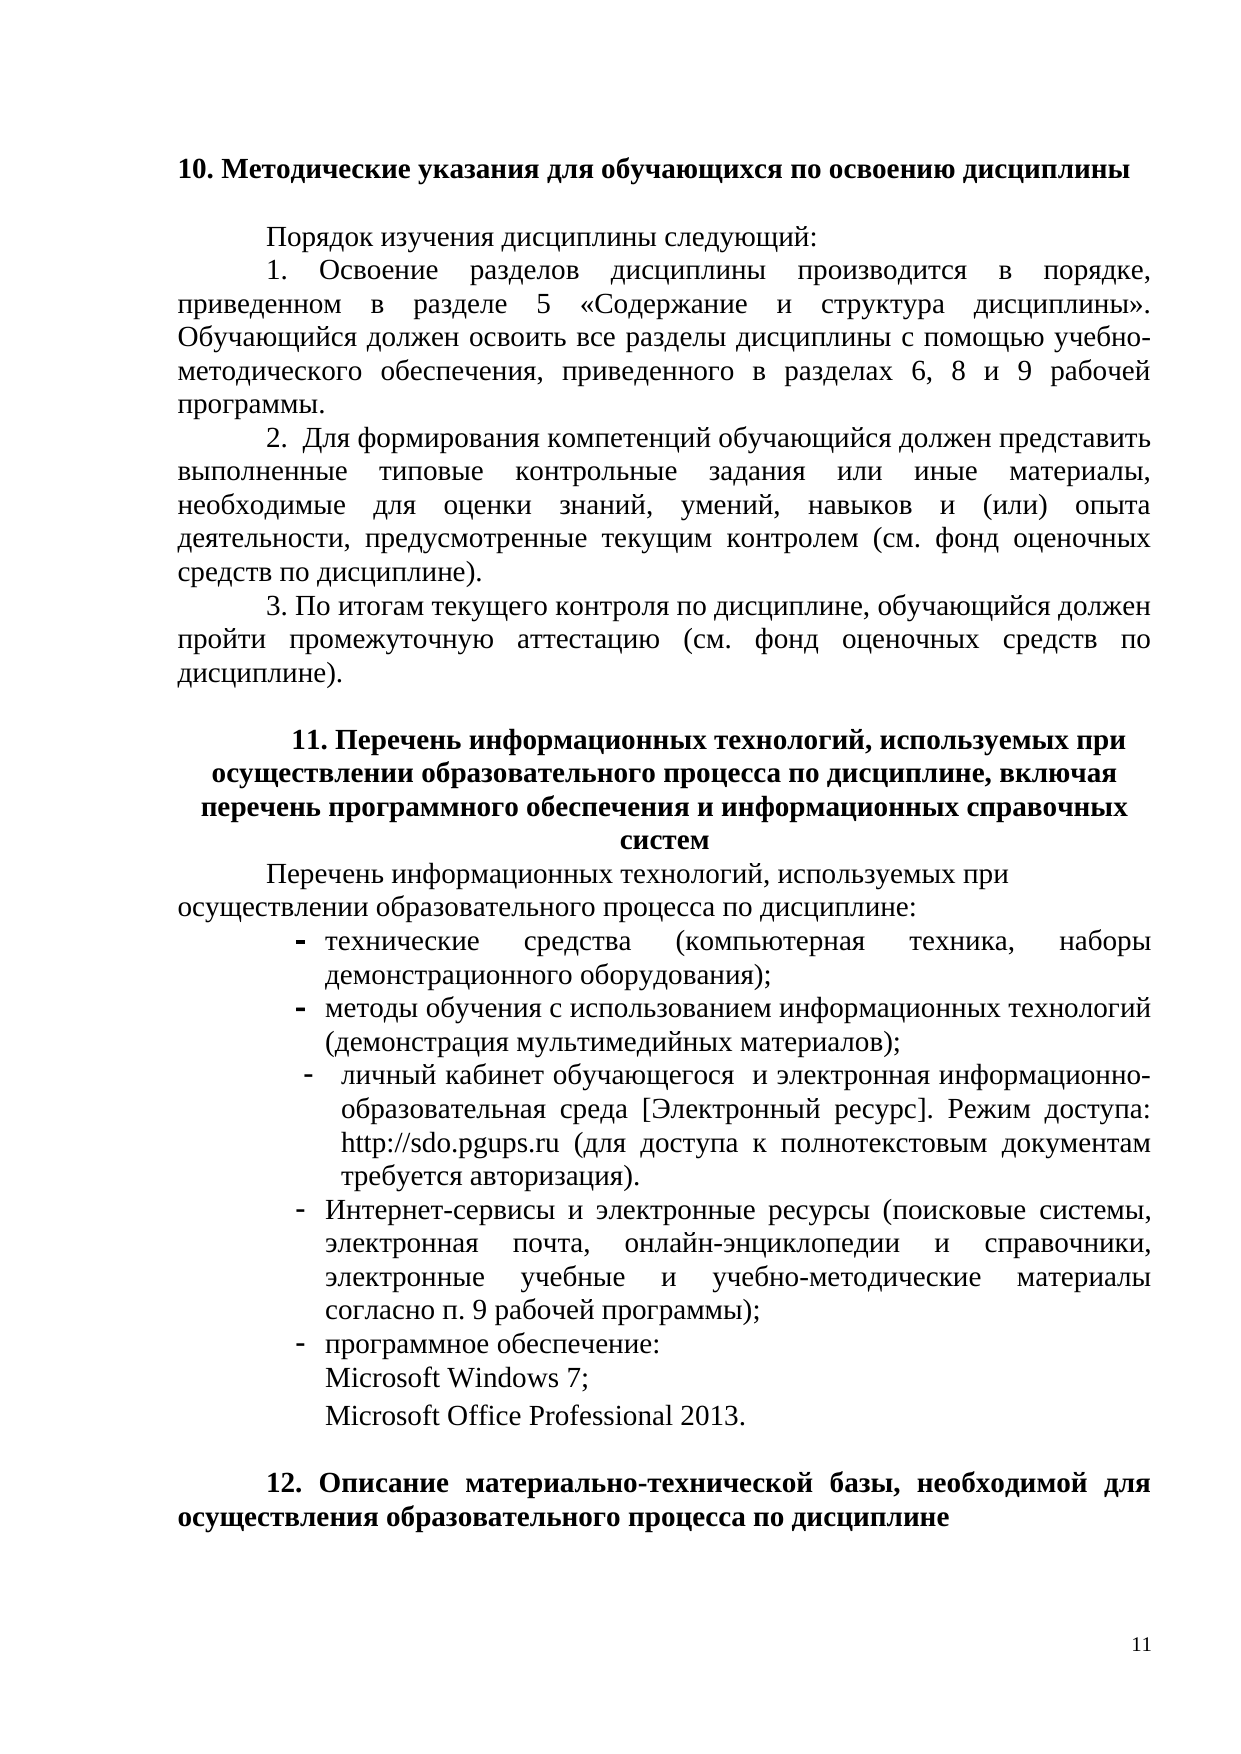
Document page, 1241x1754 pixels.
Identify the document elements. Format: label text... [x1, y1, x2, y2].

list технические средства (компьютерная техника, наборы демонстрационного оборудования); [295, 923, 1152, 990]
text 1. Освоение разделов дисциплины производится в порядке, приведенном в разделе 5 «Содержание и структура дисциплины». Обучающийся должен освоить все разделы дисциплины с помощью учебно-методического обеспечения, приведенного в разделах 6, 8 и 9 рабочей программы. [177, 252, 1152, 420]
list Интернет-сервисы и электронные ресурсы (поисковые системы, электронная почта, онлайн-энциклопедии и справочники, электронные учебные и учебно-методические материалы согласно п. 9 рабочей программы); [295, 1192, 1152, 1326]
text Порядок изучения дисциплины следующий: [177, 219, 1152, 252]
list методы обучения с использованием информационных технологий (демонстрация мультимедийных материалов); [295, 990, 1152, 1057]
text 3. По итогам текущего контроля по дисциплине, обучающийся должен пройти промежуточную аттестацию (см. фонд оценочных средств по дисциплине). [177, 588, 1152, 688]
text Microsoft Windows 7; [177, 1360, 1152, 1393]
list личный кабинет обучающегося и электронная информационно-образовательная среда [Электронный ресурс]. Режим доступа: http://sdo.pgups.ru (для доступа к полнотекстовым документам требуется авторизация). [303, 1057, 1152, 1192]
text 11. Перечень информационных технологий, используемых при осуществлении образовательного процесса по дисциплине, включая перечень программного обеспечения и информационных справочных систем [177, 722, 1152, 856]
text 10. Методические указания для обучающихся по освоению дисциплины [177, 152, 1152, 185]
text Перечень информационных технологий, используемых при осуществлении образовательного процесса по дисциплине: [177, 856, 1152, 923]
text Microsoft Office Professional 2013. [251, 1398, 1152, 1432]
text 12. Описание материально-технической базы, необходимой для осуществления образовательного процесса по дисциплине [177, 1465, 1152, 1532]
text 2. Для формирования компетенций обучающийся должен представить выполненные типовые контрольные задания или иные материалы, необходимые для оценки знаний, умений, навыков и (или) опыта деятельности, предусмотренные текущим контролем (см. фонд оценочных средств по дисциплине). [177, 420, 1152, 588]
list программное обеспечение: [295, 1326, 1152, 1360]
